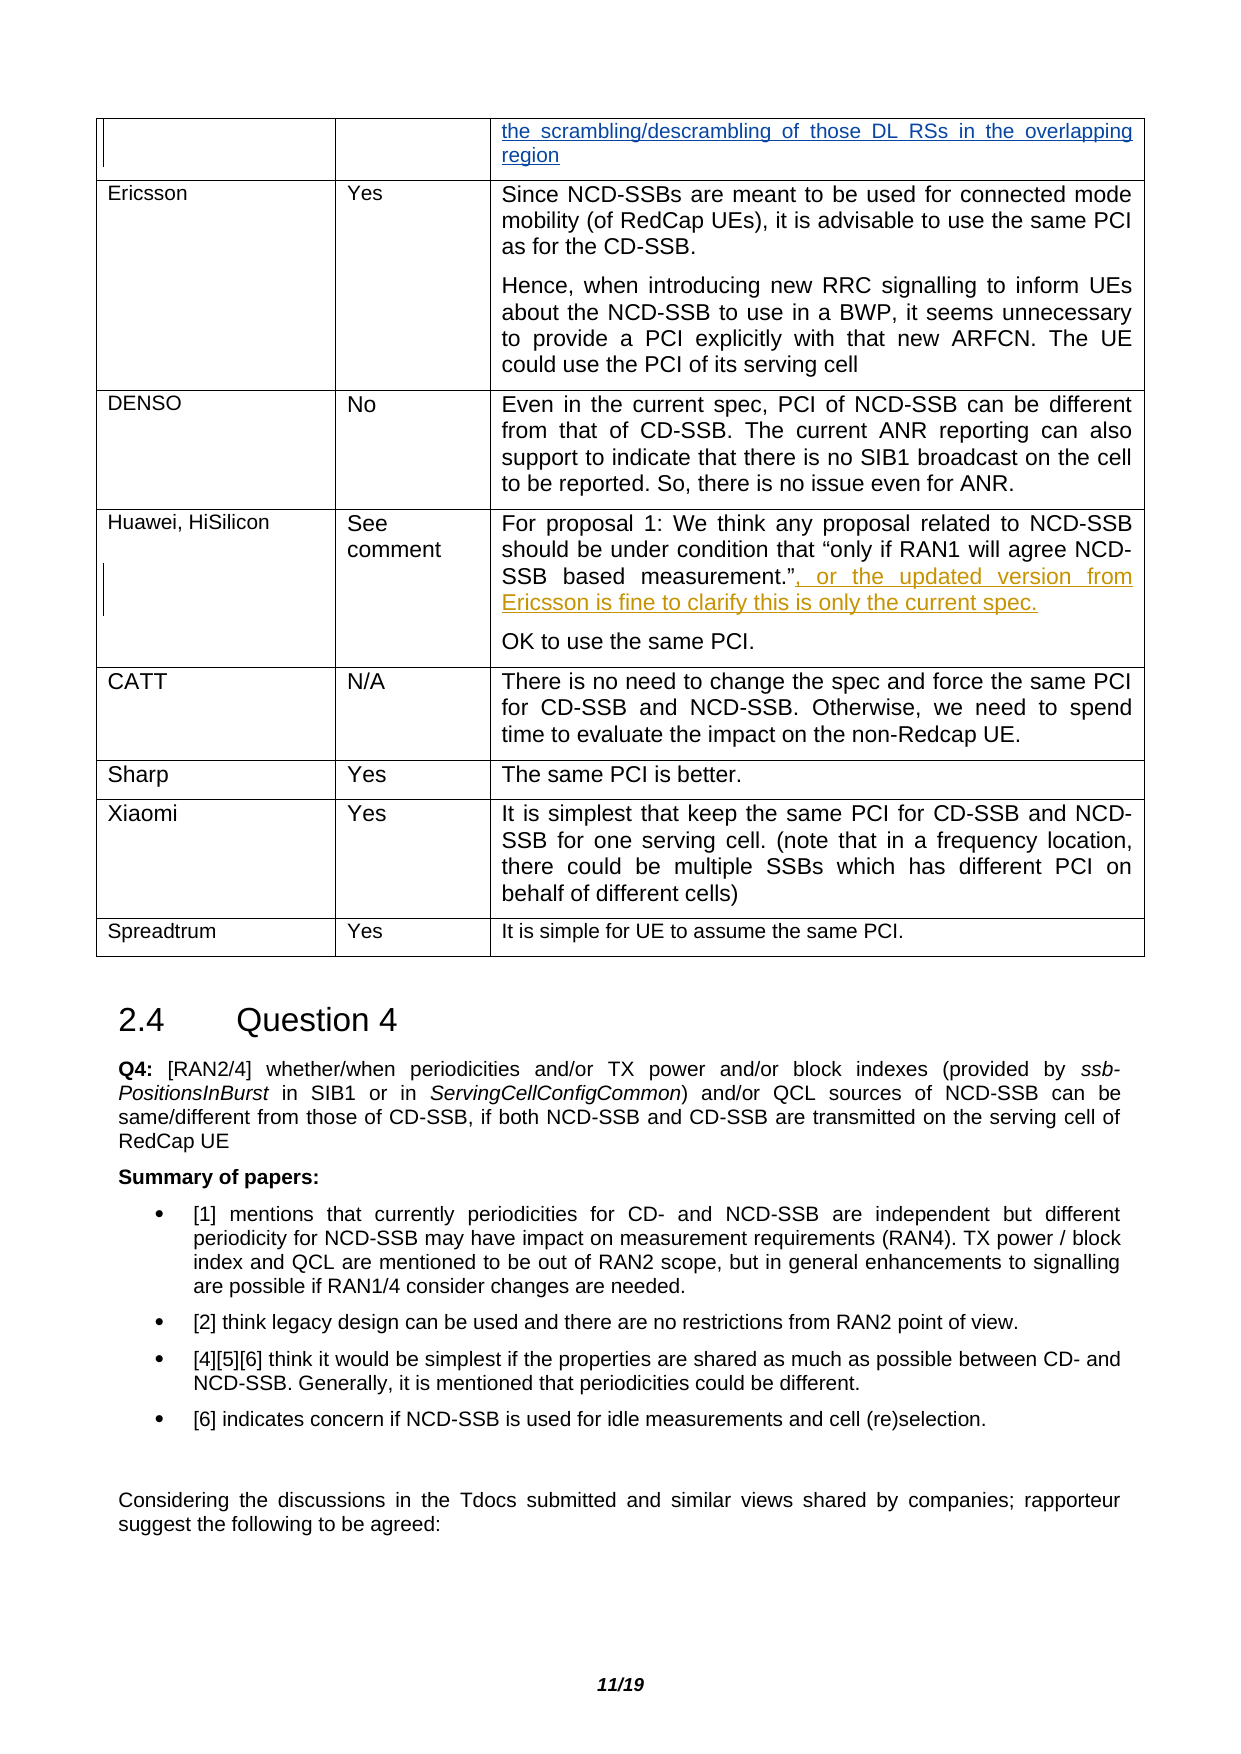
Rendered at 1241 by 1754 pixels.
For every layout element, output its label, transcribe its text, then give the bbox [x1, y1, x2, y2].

list [4][5][6] think it would be simplest if the properties are shared as much as possible between CD- and NCD-SSB. Generally, it is mentioned that periodicities could be different. [156, 1347, 1122, 1394]
table_cell For proposal 1: We think any proposal related to NCD-SSB should be under condition that “only if RAN1 will agree NCD-SSB based measurement.” OK to use the same PCI. [491, 510, 1144, 667]
table_cell It is simplest that keep the same PCI for CD-SSB and NCD-SSB for one serving cell. (note that in a frequency location, there could be multiple SSBs which has different PCI on behalf of different cells) [491, 800, 1144, 918]
table_cell Xiaomi [97, 800, 335, 918]
table_cell Huawei, HiSilicon [97, 510, 335, 667]
table_cell Yes [336, 800, 490, 918]
table_cell Ericsson [97, 181, 335, 390]
table_cell Yes [336, 919, 490, 956]
table_cell No [336, 391, 490, 509]
table_cell CATT [97, 668, 335, 759]
table_cell It is simple for UE to assume the same PCI. [491, 919, 1144, 956]
text Summary of papers: [118, 1165, 1122, 1189]
table_cell [336, 119, 490, 179]
table_cell Yes [336, 761, 490, 799]
table_cell Yes [336, 181, 490, 390]
text Q4: [RAN2/4] whether/when periodicities and/or TX power and/or block indexes (provided by ssb-PositionsInBurst in SIB1 or in ServingCellConfigCommon) and/or QCL sources of NCD-SSB can be same/different from those of CD-SSB, if both NCD-SSB and CD-SSB are transmitted on the serving cell of RedCap UE [118, 1057, 1122, 1153]
table_cell Sharp [97, 761, 335, 799]
subtitle 2.4 Question 4 [118, 999, 1122, 1038]
list [6] indicates concern if NCD-SSB is used for idle measurements and cell (re)selection. [156, 1407, 1122, 1431]
list [1] mentions that currently periodicities for CD- and NCD-SSB are independent but different periodicity for NCD-SSB may have impact on measurement requirements (RAN4). TX power / block index and QCL are mentioned to be out of RAN2 scope, but in general enhancements to signalling are possible if RAN1/4 consider changes are needed. [156, 1202, 1122, 1297]
table_cell Even in the current spec, PCI of NCD-SSB can be different from that of CD-SSB. The current ANR reporting can also support to indicate that there is no SIB1 broadcast on the cell to be reported. So, there is no issue even for ANR. [491, 391, 1144, 509]
table_cell N/A [336, 668, 490, 759]
list [2] think legacy design can be used and there are no restrictions from RAN2 point of view. [156, 1310, 1122, 1334]
table_cell Spreadtrum [97, 919, 335, 956]
text Considering the discussions in the Tdocs submitted and similar views shared by companies; rapporteur suggest the following to be agreed: [118, 1487, 1122, 1535]
table_cell DENSO [97, 391, 335, 509]
table_cell Since NCD-SSBs are meant to be used for connected mode mobility (of RedCap UEs), it is advisable to use the same PCI as for the CD-SSB. Hence, when introducing new RRC signalling to inform UEs about the NCD-SSB to use in a BWP, it seems unnecessary to provide a PCI explicitly with that new ARFCN. The UE could use the PCI of its serving cell [491, 181, 1144, 390]
table_cell See comment [336, 510, 490, 667]
table_cell Qualcomm [97, 119, 335, 179]
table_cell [491, 119, 1144, 179]
table_cell The same PCI is better. [491, 761, 1144, 799]
table_cell There is no need to change the spec and force the same PCI for CD-SSB and NCD-SSB. Otherwise, we need to spend time to evaluate the impact on the non-Redcap UE. [491, 668, 1144, 759]
